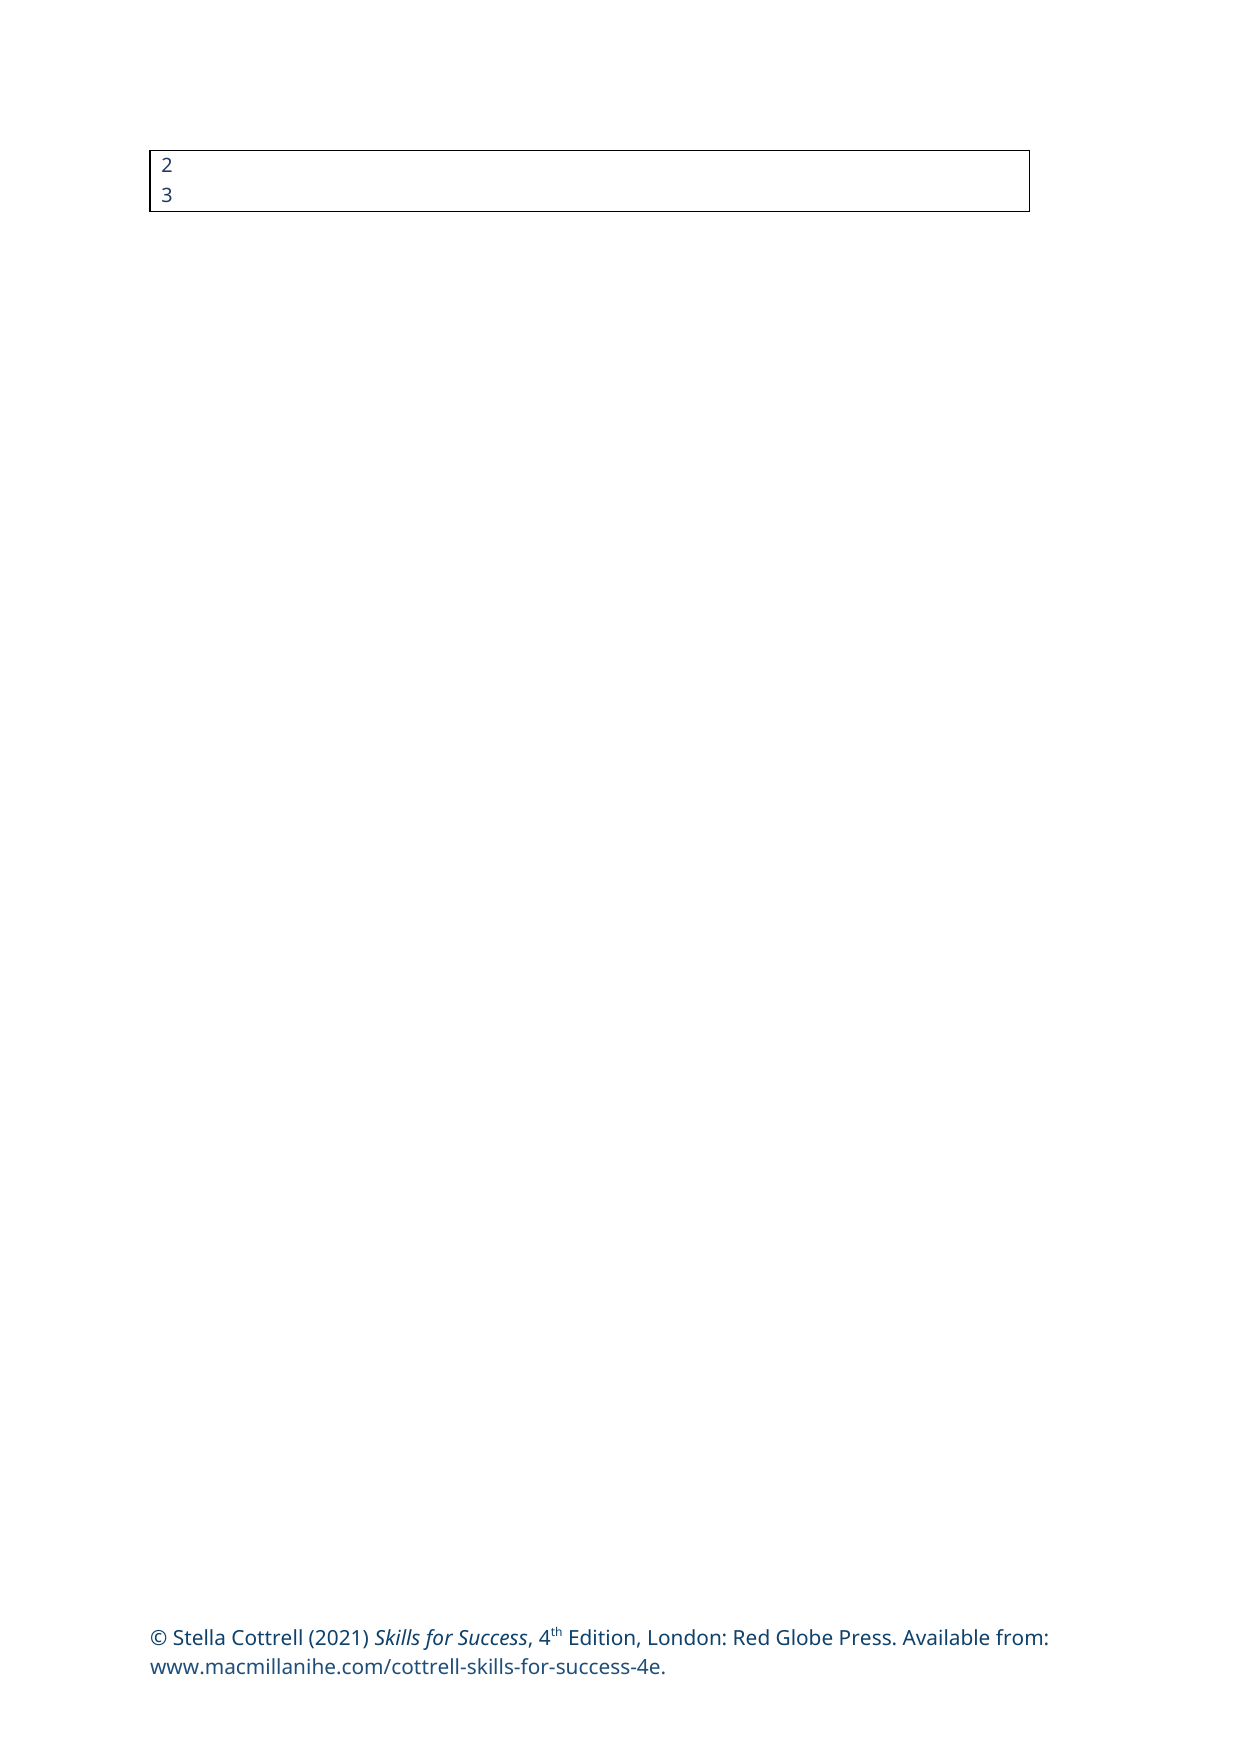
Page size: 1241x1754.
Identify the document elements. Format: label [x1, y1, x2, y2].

table_cell [151, 151, 1029, 211]
